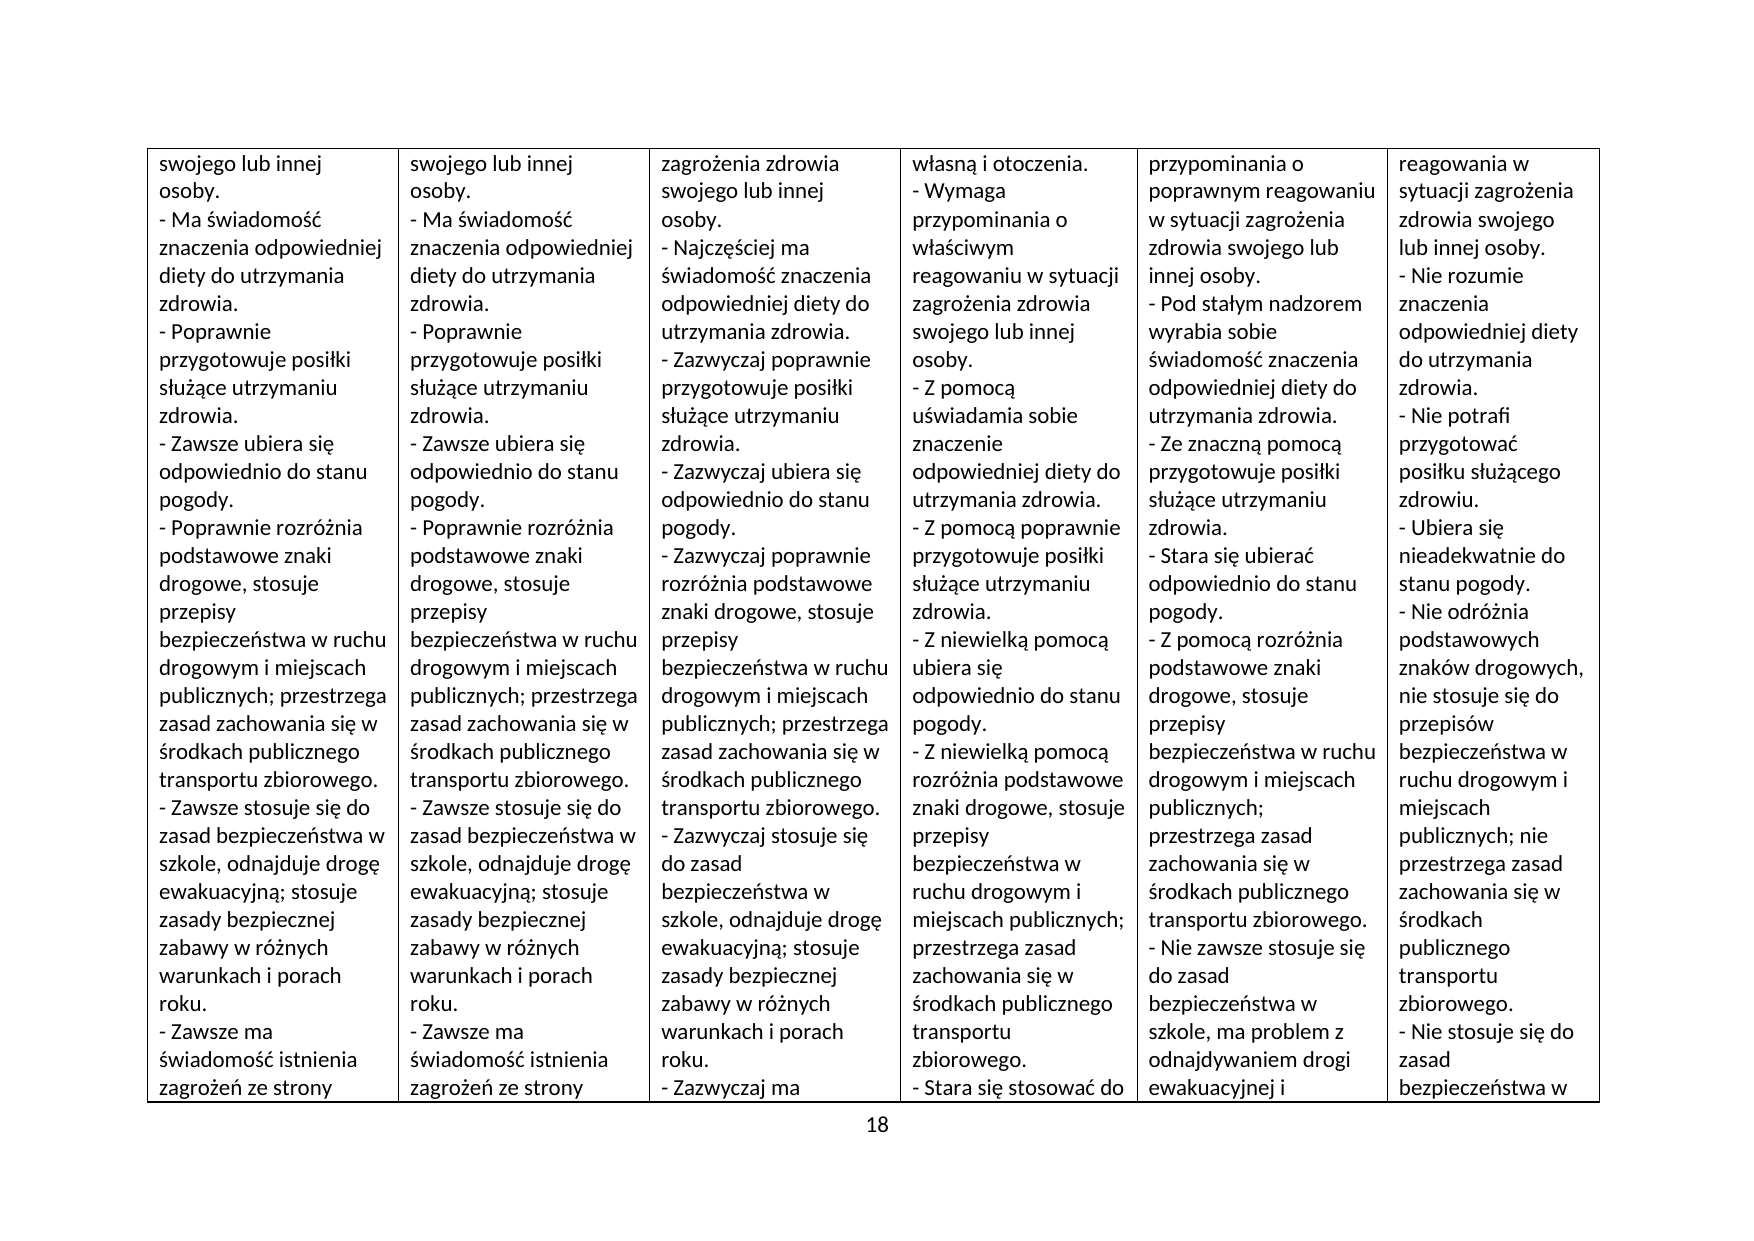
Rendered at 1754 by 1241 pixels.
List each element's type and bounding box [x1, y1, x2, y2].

table_cell [148, 149, 398, 1101]
table_cell [1388, 149, 1599, 1101]
table_cell [650, 149, 900, 1101]
table_cell [399, 149, 649, 1101]
table_cell [1138, 149, 1387, 1101]
table_cell [901, 149, 1137, 1101]
